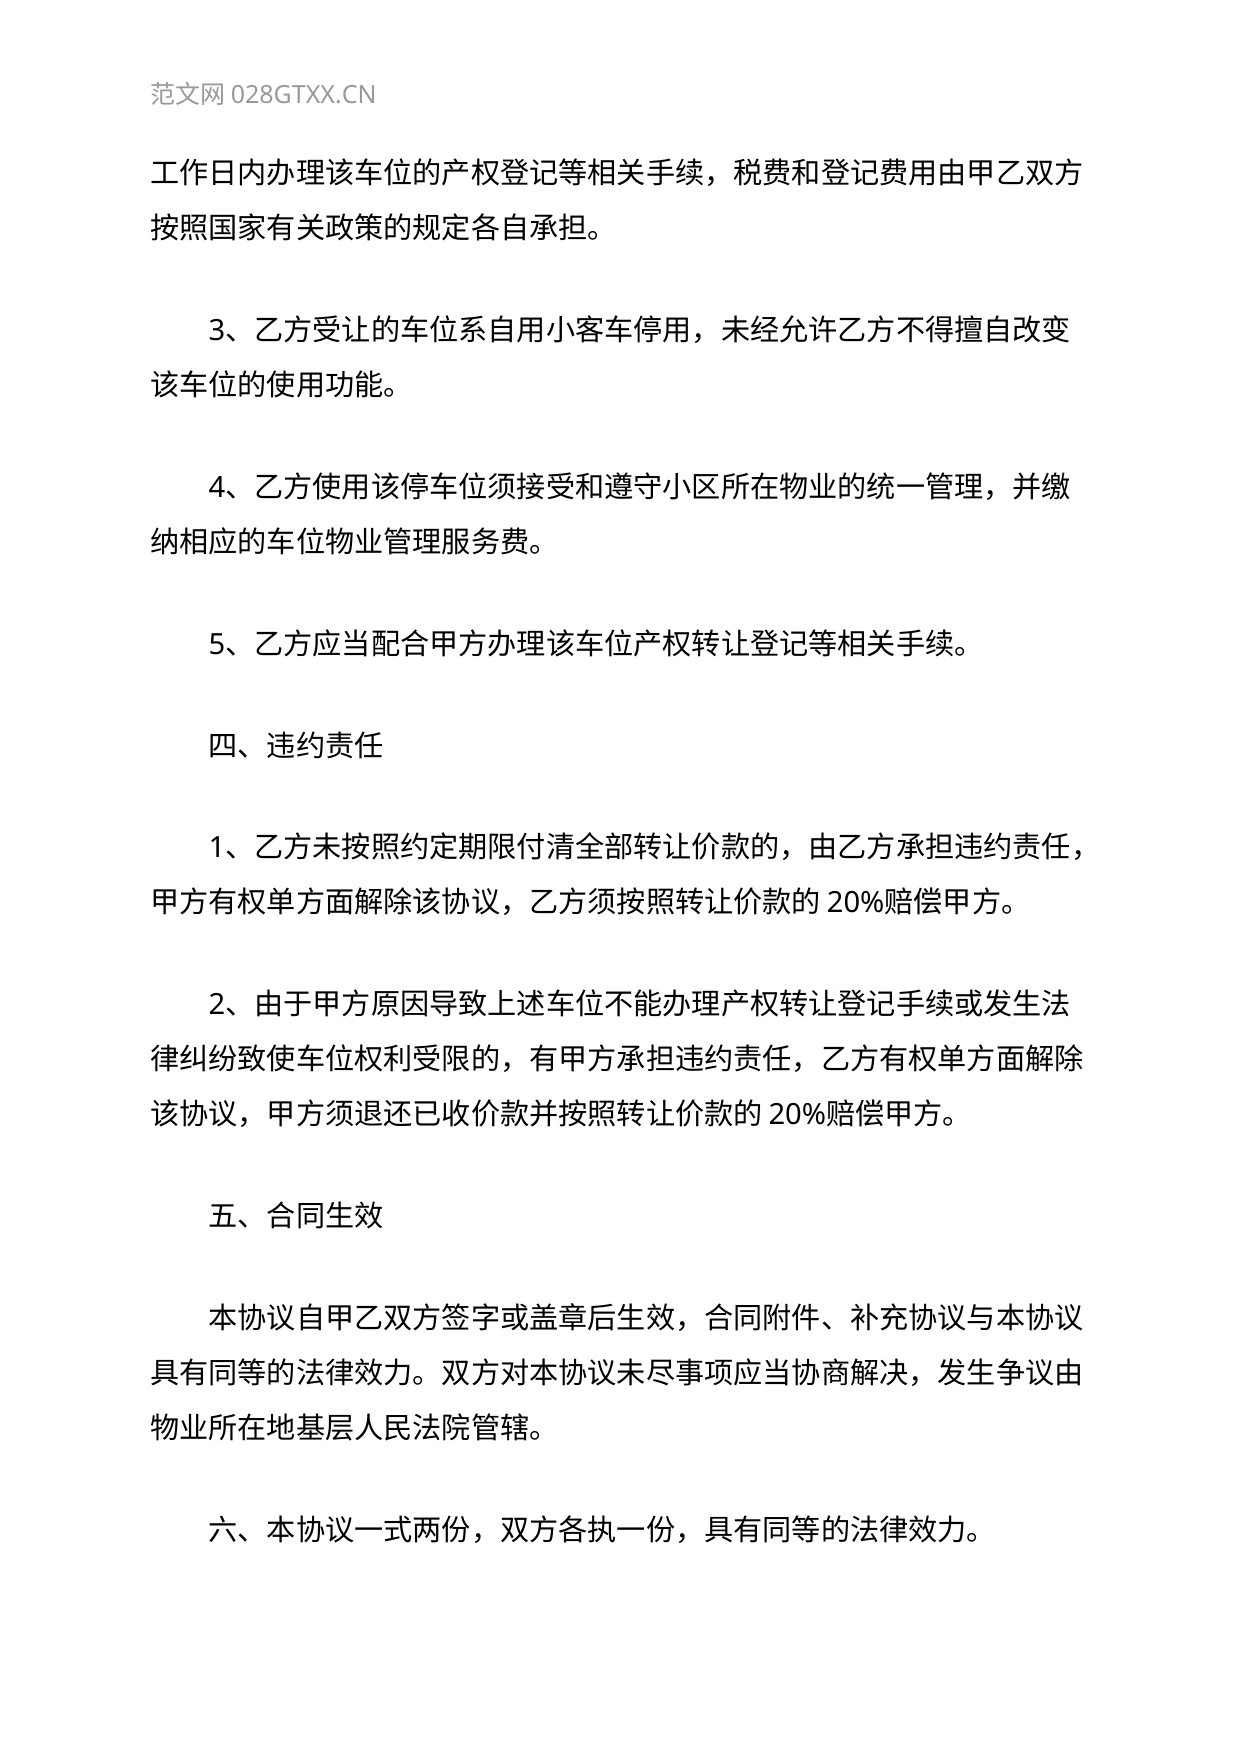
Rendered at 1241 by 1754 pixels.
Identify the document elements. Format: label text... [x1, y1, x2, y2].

text 1、乙方未按照约定期限付清全部转让价款的，由乙方承担违约责任，甲方有权单方面解除该协议，乙方须按照转让价款的20%赔偿甲方。 [150, 824, 1090, 921]
text 3、乙方受让的车位系自用小客车停用，未经允许乙方不得擅自改变该车位的使用功能。 [150, 307, 1090, 404]
text 本协议自甲乙双方签字或盖章后生效，合同附件、补充协议与本协议具有同等的法律效力。双方对本协议未尽事项应当协商解决，发生争议由物业所在地基层人民法院管辖。 [150, 1294, 1090, 1447]
text 2、由于甲方原因导致上述车位不能办理产权转让登记手续或发生法律纠纷致使车位权利受限的，有甲方承担违约责任，乙方有权单方面解除该协议，甲方须退还已收价款并按照转让价款的20%赔偿甲方。 [150, 981, 1090, 1133]
text 五、合同生效 [150, 1193, 1090, 1235]
text 5、乙方应当配合甲方办理该车位产权转让登记等相关手续。 [150, 620, 1090, 663]
text 四、违约责任 [150, 722, 1090, 764]
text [150, 150, 1090, 247]
text 六、本协议一式两份，双方各执一份，具有同等的法律效力。 [150, 1506, 1090, 1548]
text 4、乙方使用该停车位须接受和遵守小区所在物业的统一管理，并缴纳相应的车位物业管理服务费。 [150, 463, 1090, 561]
